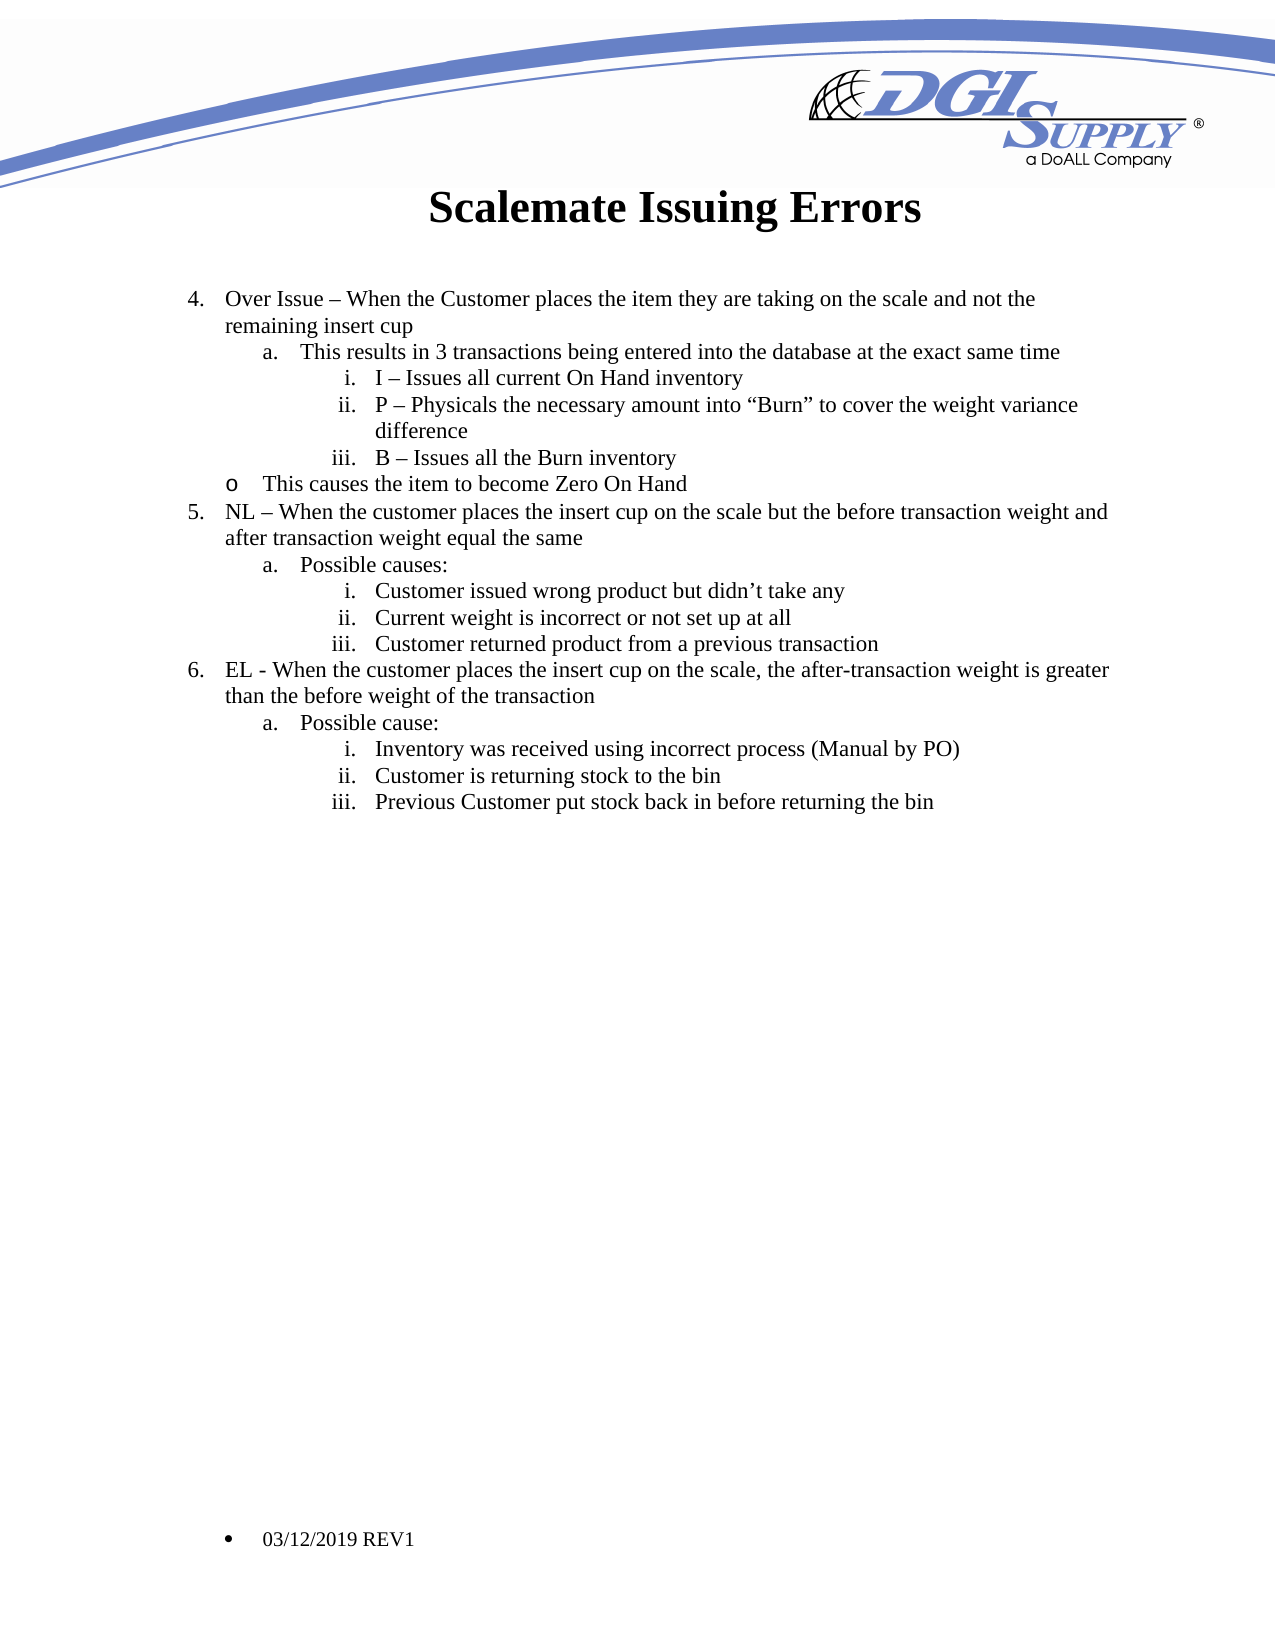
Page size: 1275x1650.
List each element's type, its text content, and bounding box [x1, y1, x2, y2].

list This causes the item to become Zero On Hand [225, 470, 1125, 498]
list NL – When the customer places the insert cup on the scale but the before transaction weight and after transaction weight equal the same [187, 498, 1125, 551]
list B – Issues all the Burn inventory [356, 443, 1125, 470]
list Customer is returning stock to the bin [356, 762, 1125, 788]
list This results in 3 transactions being entered into the database at the exact same time [262, 338, 1125, 364]
list Customer returned product from a previous transaction [356, 630, 1125, 656]
list Customer issued wrong product but didn’t take any [356, 577, 1125, 603]
list Over Issue – When the Customer places the item they are taking on the scale and not the remaining insert cup [187, 285, 1125, 338]
list I – Issues all current On Hand inventory [356, 364, 1125, 391]
list Scalemate Issuing Errors [225, 180, 1125, 233]
list Possible causes: [262, 551, 1125, 577]
picture [0, 19, 1275, 188]
list Inventory was received using incorrect process (Manual by PO) [356, 735, 1125, 762]
list Previous Customer put stock back in before returning the bin [356, 788, 1125, 814]
list Possible cause: [262, 709, 1125, 735]
list Current weight is incorrect or not set up at all [356, 603, 1125, 630]
list EL - When the customer places the insert cup on the scale, the after-transaction weight is greater than the before weight of the transaction [187, 656, 1125, 709]
list P – Physicals the necessary amount into “Burn” to cover the weight variance difference [356, 391, 1125, 443]
